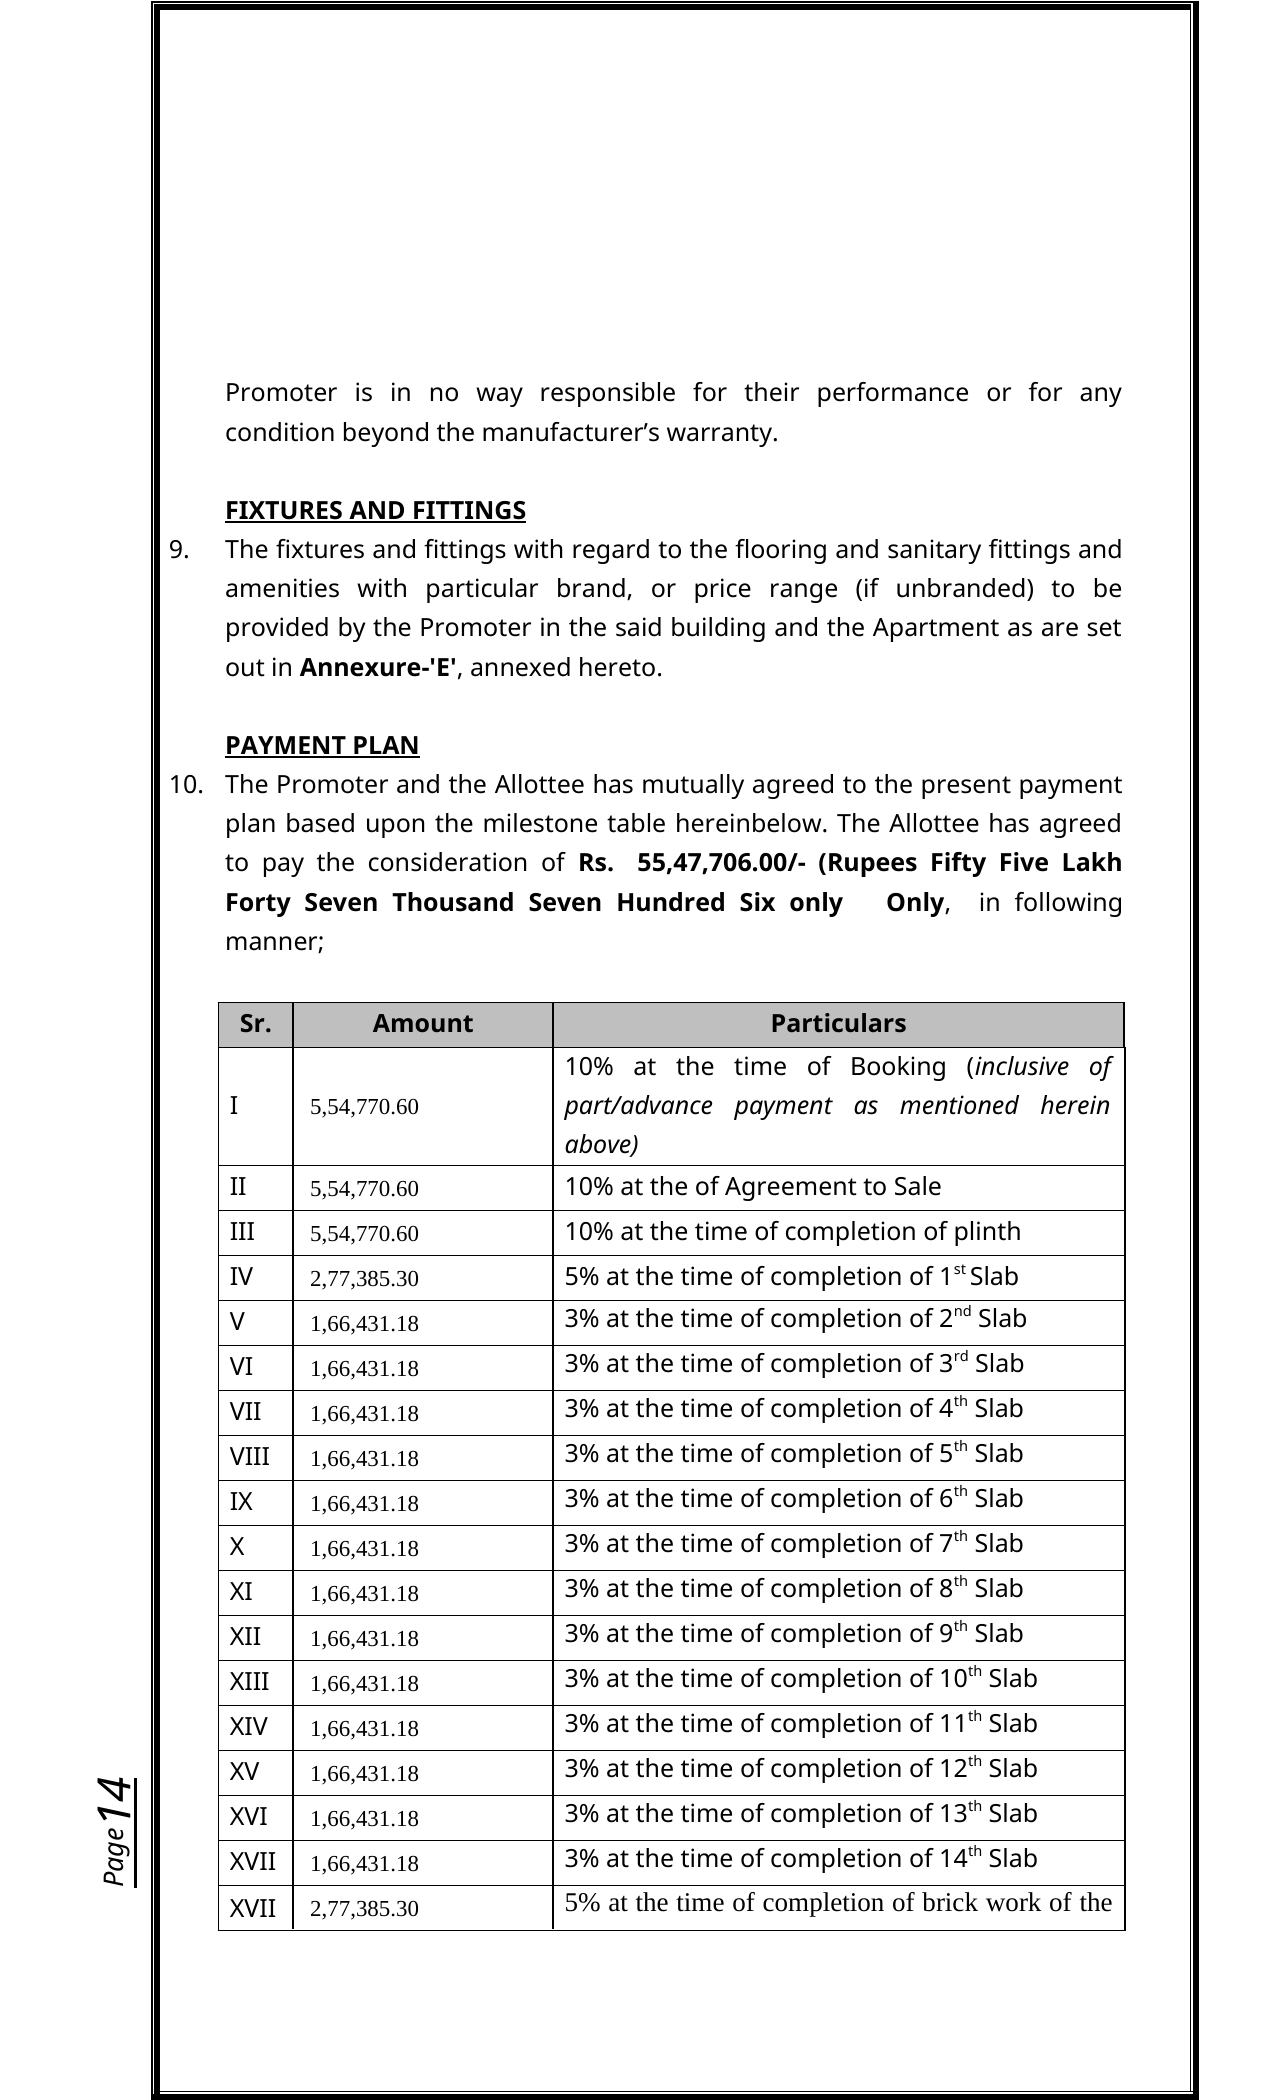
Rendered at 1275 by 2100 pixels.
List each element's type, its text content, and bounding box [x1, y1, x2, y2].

table_cell XVI [219, 1796, 292, 1839]
table_cell 1,66,431.18 [294, 1301, 552, 1344]
table_cell 5,54,770.60 [294, 1211, 552, 1254]
table_cell 1,66,431.18 [294, 1706, 552, 1749]
table_cell 1,66,431.18 [294, 1796, 552, 1839]
table_cell 3% at the time of completion of 10th Slab [554, 1661, 1124, 1704]
table_cell 1,66,431.18 [294, 1751, 552, 1794]
table_cell 5,54,770.60 [294, 1166, 552, 1209]
table_cell 3% at the time of completion of 12th Slab [554, 1751, 1124, 1794]
table_cell XI [219, 1571, 292, 1614]
table_cell 3% at the time of completion of 13th Slab [554, 1796, 1124, 1839]
table_cell XIII [219, 1661, 292, 1704]
table_cell 3% at the time of completion of 4th Slab [554, 1391, 1124, 1434]
table_cell 3% at the time of completion of 14th Slab [554, 1841, 1124, 1884]
table_cell 3% at the time of completion of 5th Slab [554, 1436, 1124, 1479]
table_cell 2,77,385.30 [294, 1256, 552, 1299]
table_cell XII [219, 1616, 292, 1659]
table_cell IV [219, 1256, 292, 1299]
table_cell 3% at the time of completion of 2nd Slab [554, 1301, 1124, 1344]
table_cell 2,77,385.30 [294, 1886, 552, 1929]
table_cell 1,66,431.18 [294, 1571, 552, 1614]
table_cell 1,66,431.18 [294, 1616, 552, 1659]
table_header Sr. [219, 1003, 292, 1047]
table_cell 1,66,431.18 [294, 1436, 552, 1479]
table_cell IX [219, 1481, 292, 1524]
text PAYMENT PLAN [225, 727, 1124, 762]
text FIXTURES AND FITTINGS [225, 492, 1124, 527]
table_cell 10% at the of Agreement to Sale [554, 1166, 1124, 1209]
table_cell VII [219, 1391, 292, 1434]
table_cell 1,66,431.18 [294, 1391, 552, 1434]
table_cell 1,66,431.18 [294, 1481, 552, 1524]
table_cell 1,66,431.18 [294, 1661, 552, 1704]
table_cell III [219, 1211, 292, 1254]
table_header Particulars [554, 1003, 1123, 1047]
table_cell 1,66,431.18 [294, 1841, 552, 1884]
list The Promoter and the Allottee has mutually agreed to the present payment plan based upon the milestone table hereinbelow. The Allottee has agreed to pay the consideration of Rs. 55,47,706.00/- (Rupees Fifty Five Lakh Forty Seven Thousand Seven Hundred Six only Only, in following manner; [169, 767, 1124, 957]
table_cell VI [219, 1346, 292, 1389]
table_cell 1,66,431.18 [294, 1346, 552, 1389]
table_cell II [219, 1166, 292, 1209]
table_cell VIII [219, 1436, 292, 1479]
table_cell V [219, 1301, 292, 1344]
table_cell I [219, 1048, 292, 1164]
table_cell 3% at the time of completion of 9th Slab [554, 1616, 1124, 1659]
table_cell XIV [219, 1706, 292, 1749]
table_header Amount [294, 1003, 552, 1047]
table_cell 5,54,770.60 [294, 1048, 552, 1164]
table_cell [554, 1886, 1124, 1929]
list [187, 375, 1124, 448]
table_cell XVIII [219, 1886, 292, 1929]
table_cell 1,66,431.18 [294, 1526, 552, 1569]
list The fixtures and fittings with regard to the flooring and sanitary fittings and amenities with particular brand, or price range (if unbranded) to be provided by the Promoter in the said building and the Apartment as are set out in Annexure-'E', annexed hereto. [169, 532, 1124, 683]
table_cell X [219, 1526, 292, 1569]
table_cell 3% at the time of completion of 7th Slab [554, 1526, 1124, 1569]
table_cell 3% at the time of completion of 3rd Slab [554, 1346, 1124, 1389]
table_cell 10% at the time of completion of plinth [554, 1211, 1124, 1254]
table_cell 3% at the time of completion of 8th Slab [554, 1571, 1124, 1614]
table_cell 3% at the time of completion of 6th Slab [554, 1481, 1124, 1524]
table_cell 3% at the time of completion of 11th Slab [554, 1706, 1124, 1749]
table_cell 5% at the time of completion of 1st Slab [554, 1256, 1124, 1299]
table_cell XV [219, 1751, 292, 1794]
table_cell 10% at the time of Booking (inclusive of part/advance payment as mentioned herein above) [554, 1048, 1124, 1164]
table_cell XVII [219, 1841, 292, 1884]
